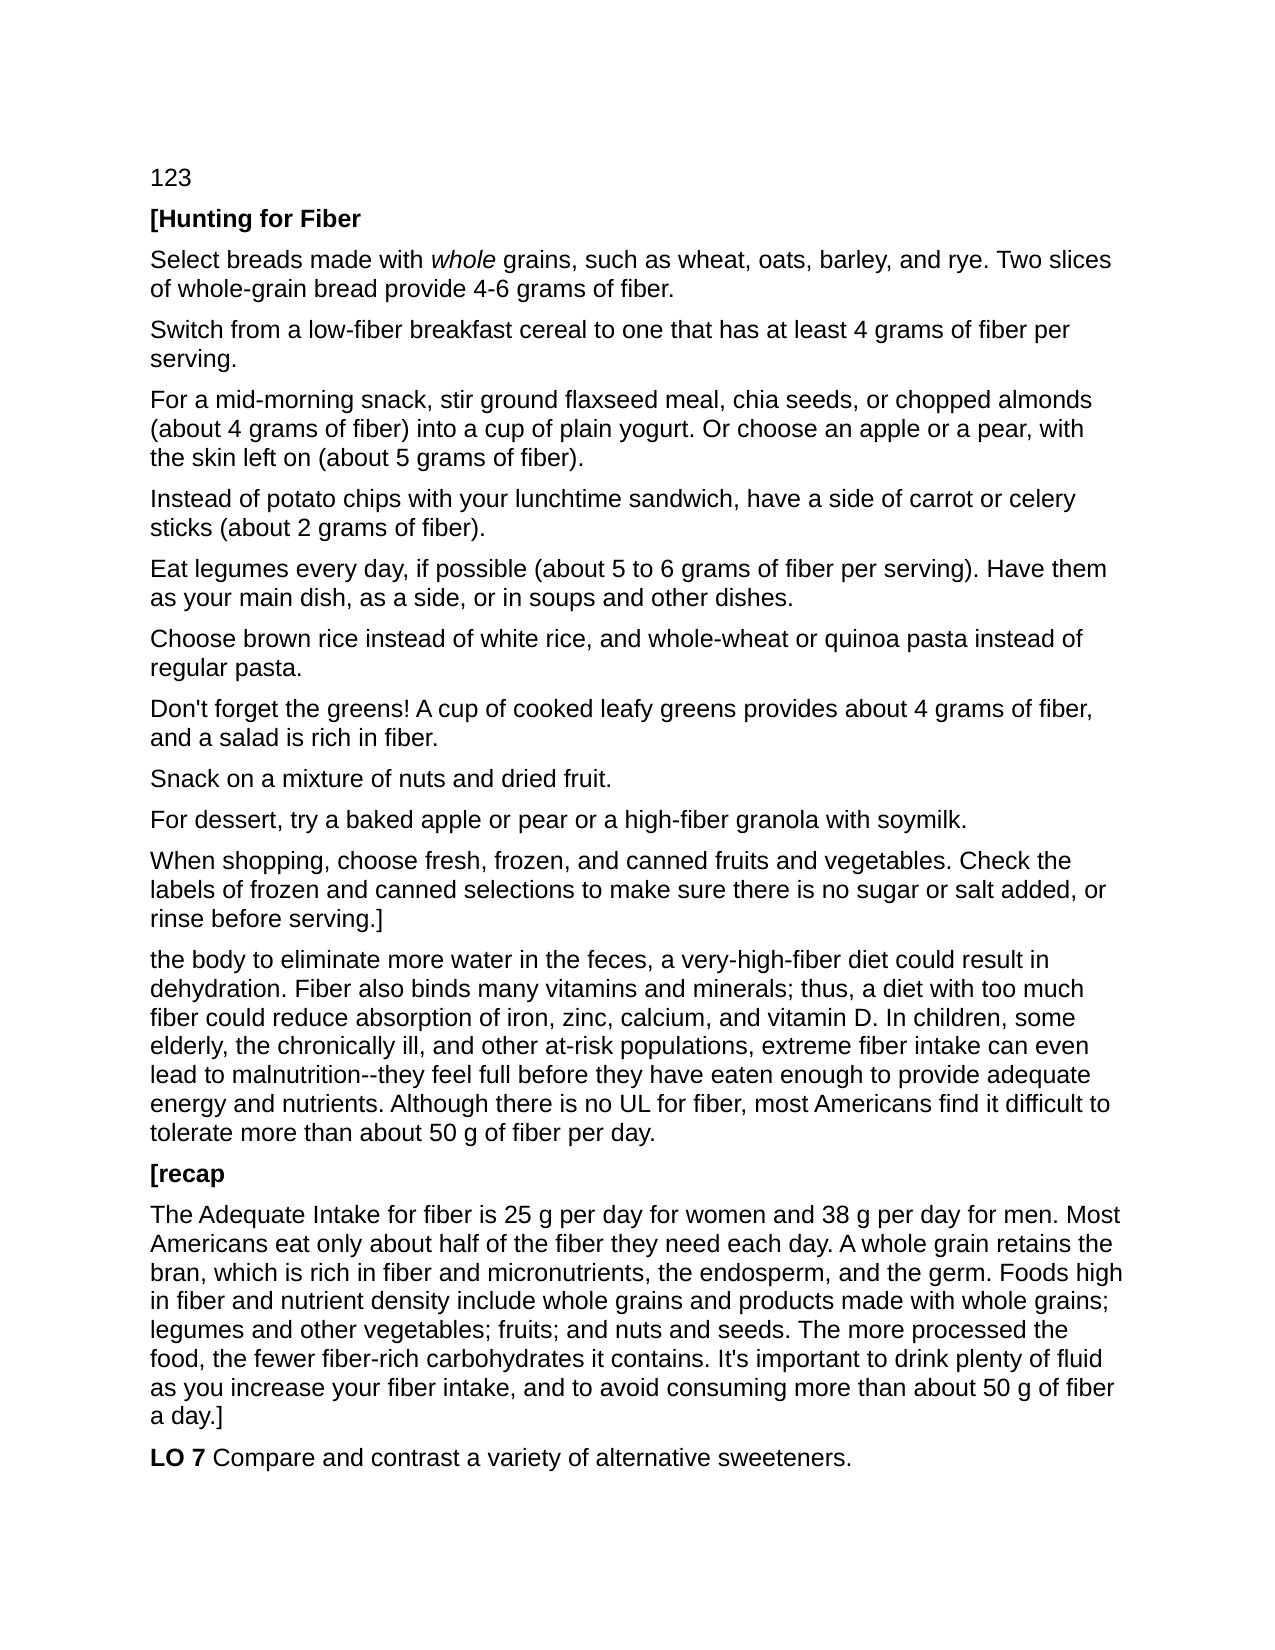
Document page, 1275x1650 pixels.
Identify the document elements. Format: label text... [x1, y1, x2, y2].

text Snack on a mixture of nuts and dried fruit. [150, 764, 1125, 792]
text The Adequate Intake for fiber is 25 g per day for women and 38 g per day for men. Most Americans eat only about half of the fiber they need each day. A whole grain retains the bran, which is rich in fiber and micronutrients, the endosperm, and the germ. Foods high in fiber and nutrient density include whole grains and products made with whole grains; legumes and other vegetables; fruits; and nuts and seeds. The more processed the food, the fewer fiber-rich carbohydrates it contains. It's important to drink plenty of fluid as you increase your fiber intake, and to avoid consuming more than about 50 g of fiber a day.] [150, 1200, 1125, 1430]
text the body to eliminate more water in the feces, a very-high-fiber diet could result in dehydration. Fiber also binds many vitamins and minerals; thus, a diet with too much fiber could reduce absorption of iron, zinc, calcium, and vitamin D. In children, some elderly, the chronically ill, and other at-risk populations, extreme fiber intake can even lead to malnutrition--they feel full before they have eaten enough to provide adequate energy and nutrients. Although there is no UL for fiber, most Americans find it difficult to tolerate more than about 50 g of fiber per day. [150, 945, 1125, 1146]
text [Hunting for Fiber [150, 204, 1125, 232]
text Don't forget the greens! A cup of cooked leafy greens provides about 4 grams of fiber, and a salad is rich in fiber. [150, 694, 1125, 751]
text For a mid-morning snack, stir ground flaxseed meal, chia seeds, or chopped almonds (about 4 grams of fiber) into a cup of plain yogurt. Or choose an apple or a pear, with the skin left on (about 5 grams of fiber). [150, 385, 1125, 471]
text [recap [150, 1159, 1125, 1187]
text LO 7 Compare and contrast a variety of alternative sweeteners. [150, 1442, 1125, 1471]
text Switch from a low-fiber breakfast cereal to one that has at least 4 grams of fiber per serving. [150, 315, 1125, 372]
text Select breads made with whole grains, such as wheat, oats, barley, and rye. Two slices of whole-grain bread provide 4-6 grams of fiber. [150, 245, 1125, 302]
text Eat legumes every day, if possible (about 5 to 6 grams of fiber per serving). Have them as your main dish, as a side, or in soups and other dishes. [150, 554, 1125, 611]
text When shopping, choose fresh, frozen, and canned fruits and vegetables. Check the labels of frozen and canned selections to make sure there is no sugar or salt added, or rinse before serving.] [150, 846, 1125, 932]
text Choose brown rice instead of white rice, and whole-wheat or quinoa pasta instead of regular pasta. [150, 624, 1125, 681]
text Instead of potato chips with your lunchtime sandwich, have a side of carrot or celery sticks (about 2 grams of fiber). [150, 484, 1125, 541]
text 123 [150, 162, 1125, 191]
text For dessert, try a baked apple or pear or a high-fiber granola with soymilk. [150, 805, 1125, 834]
